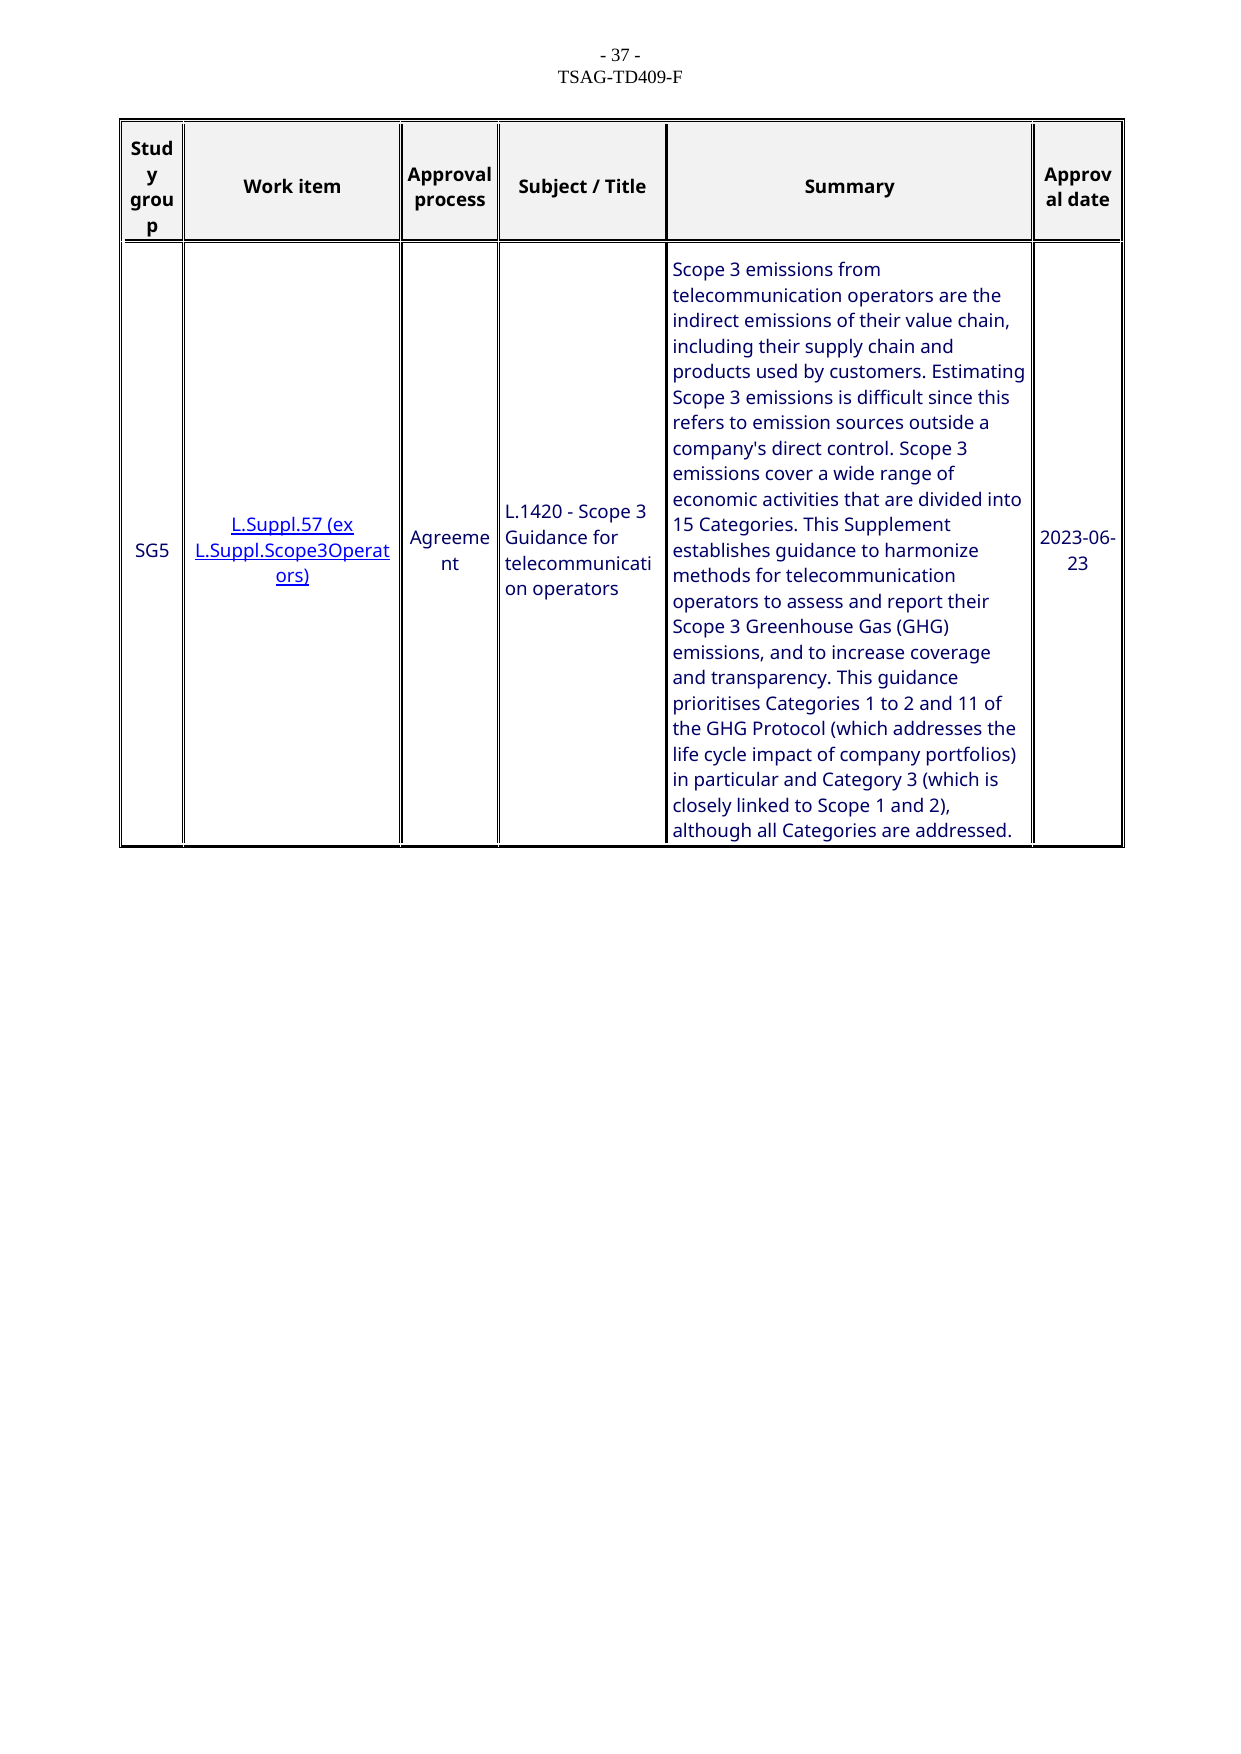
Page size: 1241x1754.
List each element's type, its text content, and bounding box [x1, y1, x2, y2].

table_header Work item [184, 120, 401, 239]
table_header Summary [666, 120, 1033, 239]
table_header Study group [122, 122, 183, 239]
table_cell L.Suppl.57 (ex L.Suppl.Scope3Operators) [184, 239, 401, 845]
table_cell Scope 3 emissions from telecommunication operators are the indirect emissions of their value chain, including their supply chain and products used by customers. Estimating Scope 3 emissions is difficult since this refers to emission sources outside a company's direct control. Scope 3 emissions cover a wide range of economic activities that are divided into 15 Categories. This Supplement establishes guidance to harmonize methods for telecommunication operators to assess and report their Scope 3 Greenhouse Gas (GHG) emissions, and to increase coverage and transparency. This guidance prioritises Categories 1 to 2 and 11 of the GHG Protocol (which addresses the life cycle impact of company portfolios) in particular and Category 3 (which is closely linked to Scope 1 and 2), although all Categories are addressed. [666, 239, 1033, 845]
table_cell SG5 [122, 239, 183, 845]
table_header Approval process [401, 122, 498, 239]
table_header Subject / Title [499, 122, 666, 239]
table_cell 2023-06-23 [1033, 239, 1122, 845]
table_cell L.1420 - Scope 3 Guidance for telecommunication operators [499, 243, 666, 845]
table_cell Agreement [401, 243, 498, 845]
table_header Approval date [1033, 122, 1121, 239]
